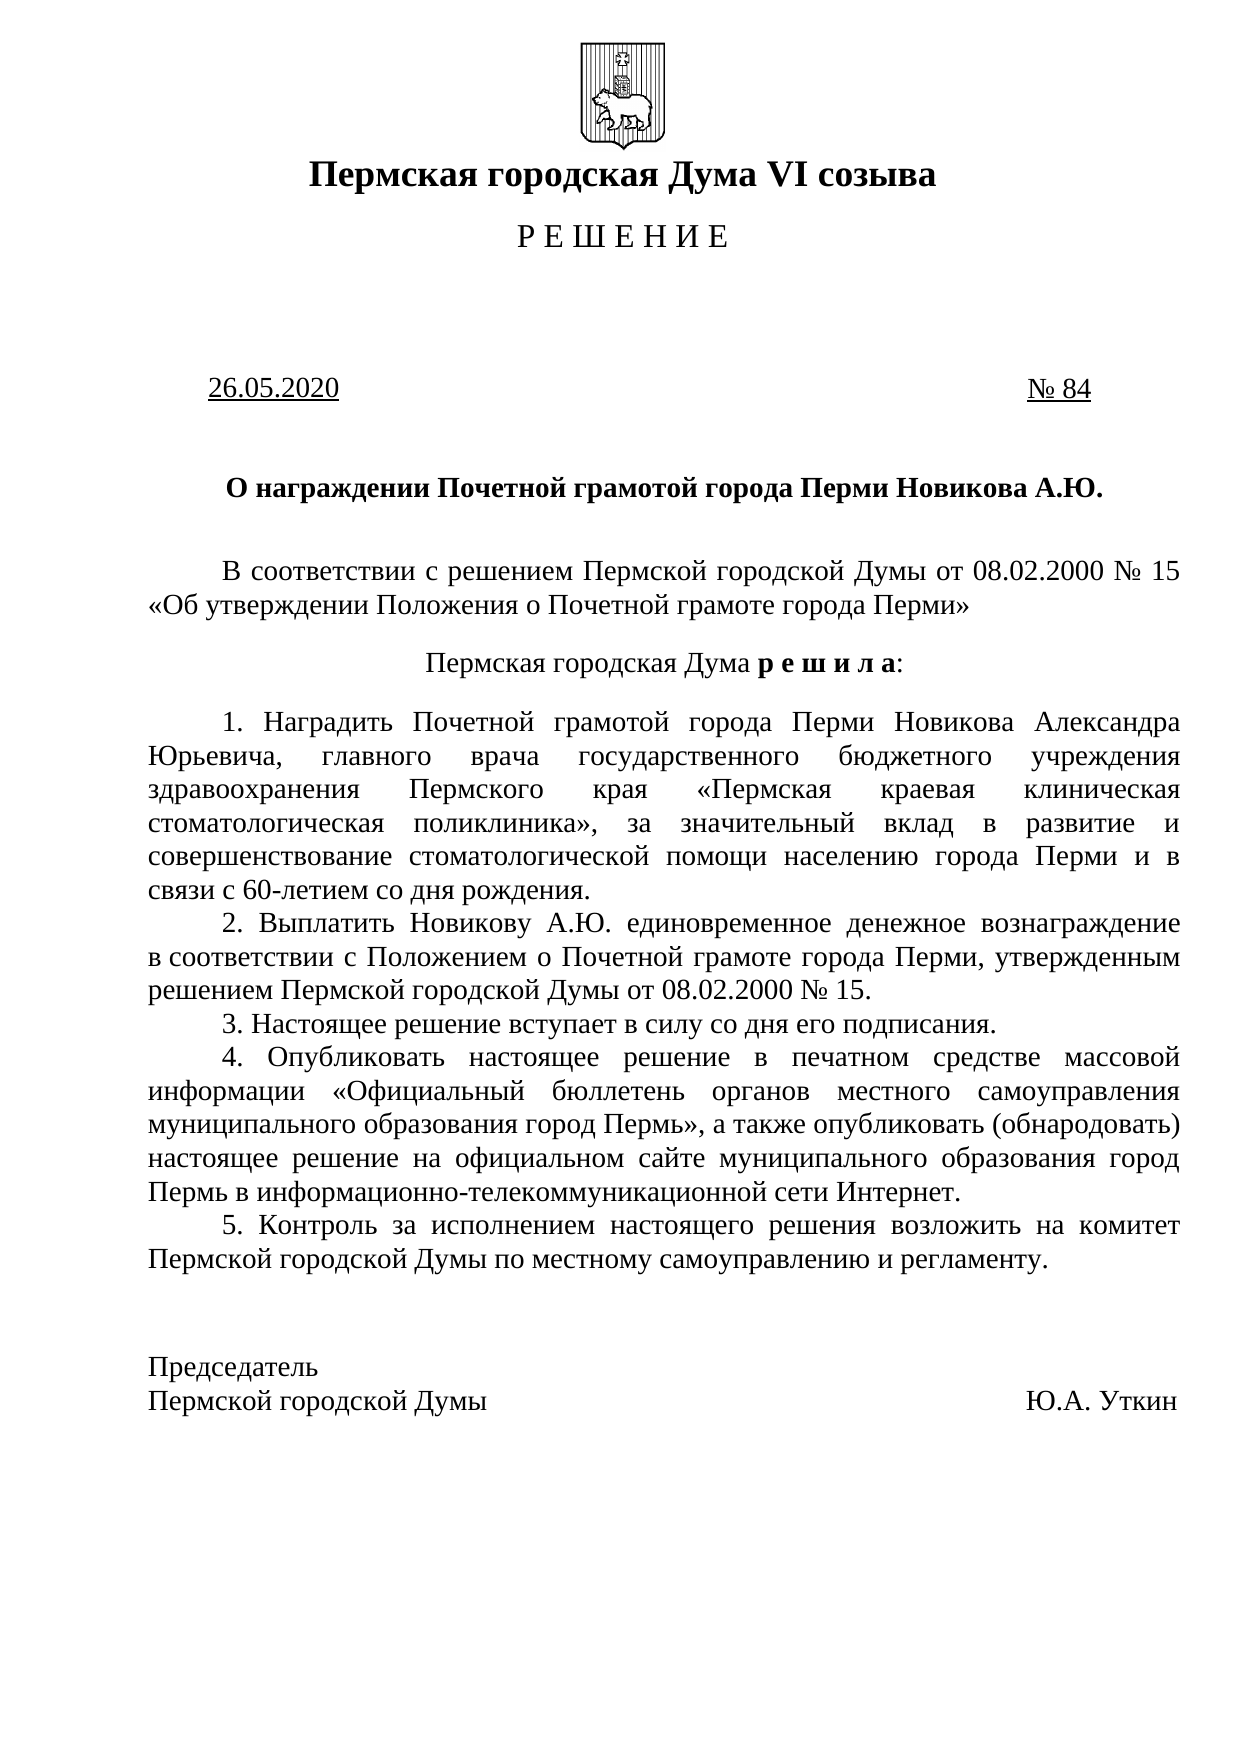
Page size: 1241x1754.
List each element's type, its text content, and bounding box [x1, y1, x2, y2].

text 3. Настоящее решение вступает в силу со дня его подписания. [148, 1006, 1181, 1039]
text Пермская городская Дума р е ш и л а: [148, 646, 1181, 679]
text Председатель [148, 1349, 1181, 1383]
text В соответствии с решением Пермской городской Думы от 08.02.2000 № 15 «Об утверждении Положения о Почетной грамоте города Перми» [148, 553, 1181, 621]
text Пермской городской Думы Ю.А. Уткин [148, 1383, 1181, 1416]
text 1. Наградить Почетной грамотой города Перми Новикова Александра Юрьевича, главного врача государственного бюджетного учреждения здравоохранения Пермского края «Пермская краевая клиническая стоматологическая поликлиника», за значительный вклад в развитие и совершенствование стоматологической помощи населению города Перми и в связи с 60-летием со дня рождения. [148, 704, 1181, 905]
text 2. Выплатить Новикову А.Ю. единовременное денежное вознаграждение в соответствии с Положением о Почетной грамоте города Перми, утвержденным решением Пермской городской Думы от 08.02.2000 № 15. [148, 905, 1181, 1006]
text 4. Опубликовать настоящее решение в печатном средстве массовой информации «Официальный бюллетень органов местного самоуправления муниципального образования город Пермь», а также опубликовать (обнародовать) настоящее решение на официальном сайте муниципального образования город Пермь в информационно-телекоммуникационной сети Интернет. [148, 1039, 1181, 1207]
text 5. Контроль за исполнением настоящего решения возложить на комитет Пермской городской Думы по местному самоуправлению и регламенту. [148, 1207, 1181, 1274]
text О награждении Почетной грамотой города Перми Новикова А.Ю. [148, 470, 1181, 503]
